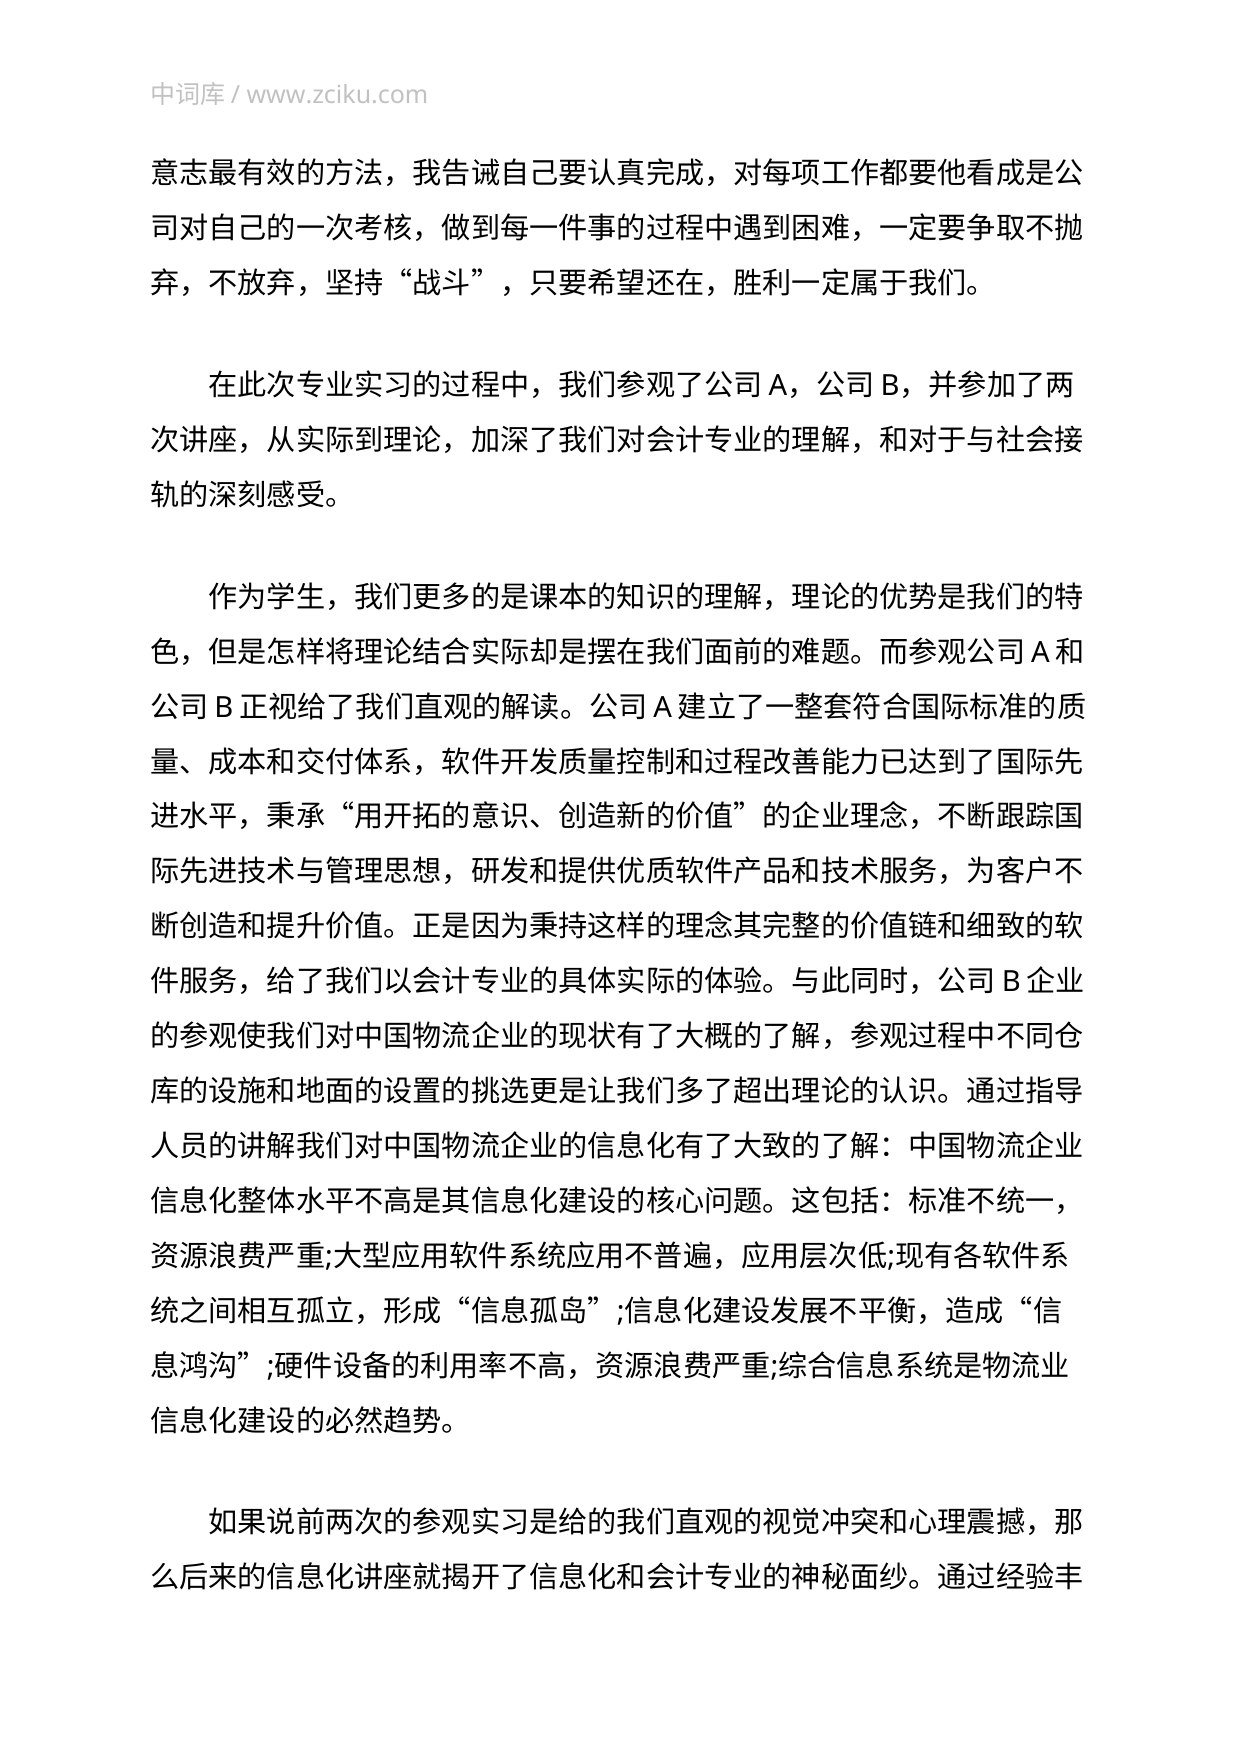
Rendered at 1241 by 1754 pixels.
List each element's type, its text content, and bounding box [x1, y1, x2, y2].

text 作为学生，我们更多的是课本的知识的理解，理论的优势是我们的特色，但是怎样将理论结合实际却是摆在我们面前的难题。而参观公司A和公司B正视给了我们直观的解读。公司A建立了一整套符合国际标准的质量、成本和交付体系，软件开发质量控制和过程改善能力已达到了国际先进水平，秉承“用开拓的意识、创造新的价值”的企业理念，不断跟踪国际先进技术与管理思想，研发和提供优质软件产品和技术服务，为客户不断创造和提升价值。正是因为秉持这样的理念其完整的价值链和细致的软件服务，给了我们以会计专业的具体实际的体验。与此同时，公司B企业的参观使我们对中国物流企业的现状有了大概的了解，参观过程中不同仓库的设施和地面的设置的挑选更是让我们多了超出理论的认识。通过指导人员的讲解我们对中国物流企业的信息化有了大致的了解：中国物流企业信息化整体水平不高是其信息化建设的核心问题。这包括：标准不统一，资源浪费严重;大型应用软件系统应用不普遍，应用层次低;现有各软件系统之间相互孤立，形成“信息孤岛”;信息化建设发展不平衡，造成“信息鸿沟”;硬件设备的利用率不高，资源浪费严重;综合信息系统是物流业信息化建设的必然趋势。 [150, 573, 1090, 1439]
text 在此次专业实习的过程中，我们参观了公司A，公司B，并参加了两次讲座，从实际到理论，加深了我们对会计专业的理解，和对于与社会接轨的深刻感受。 [150, 362, 1090, 514]
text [150, 1499, 1090, 1596]
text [150, 150, 1090, 302]
